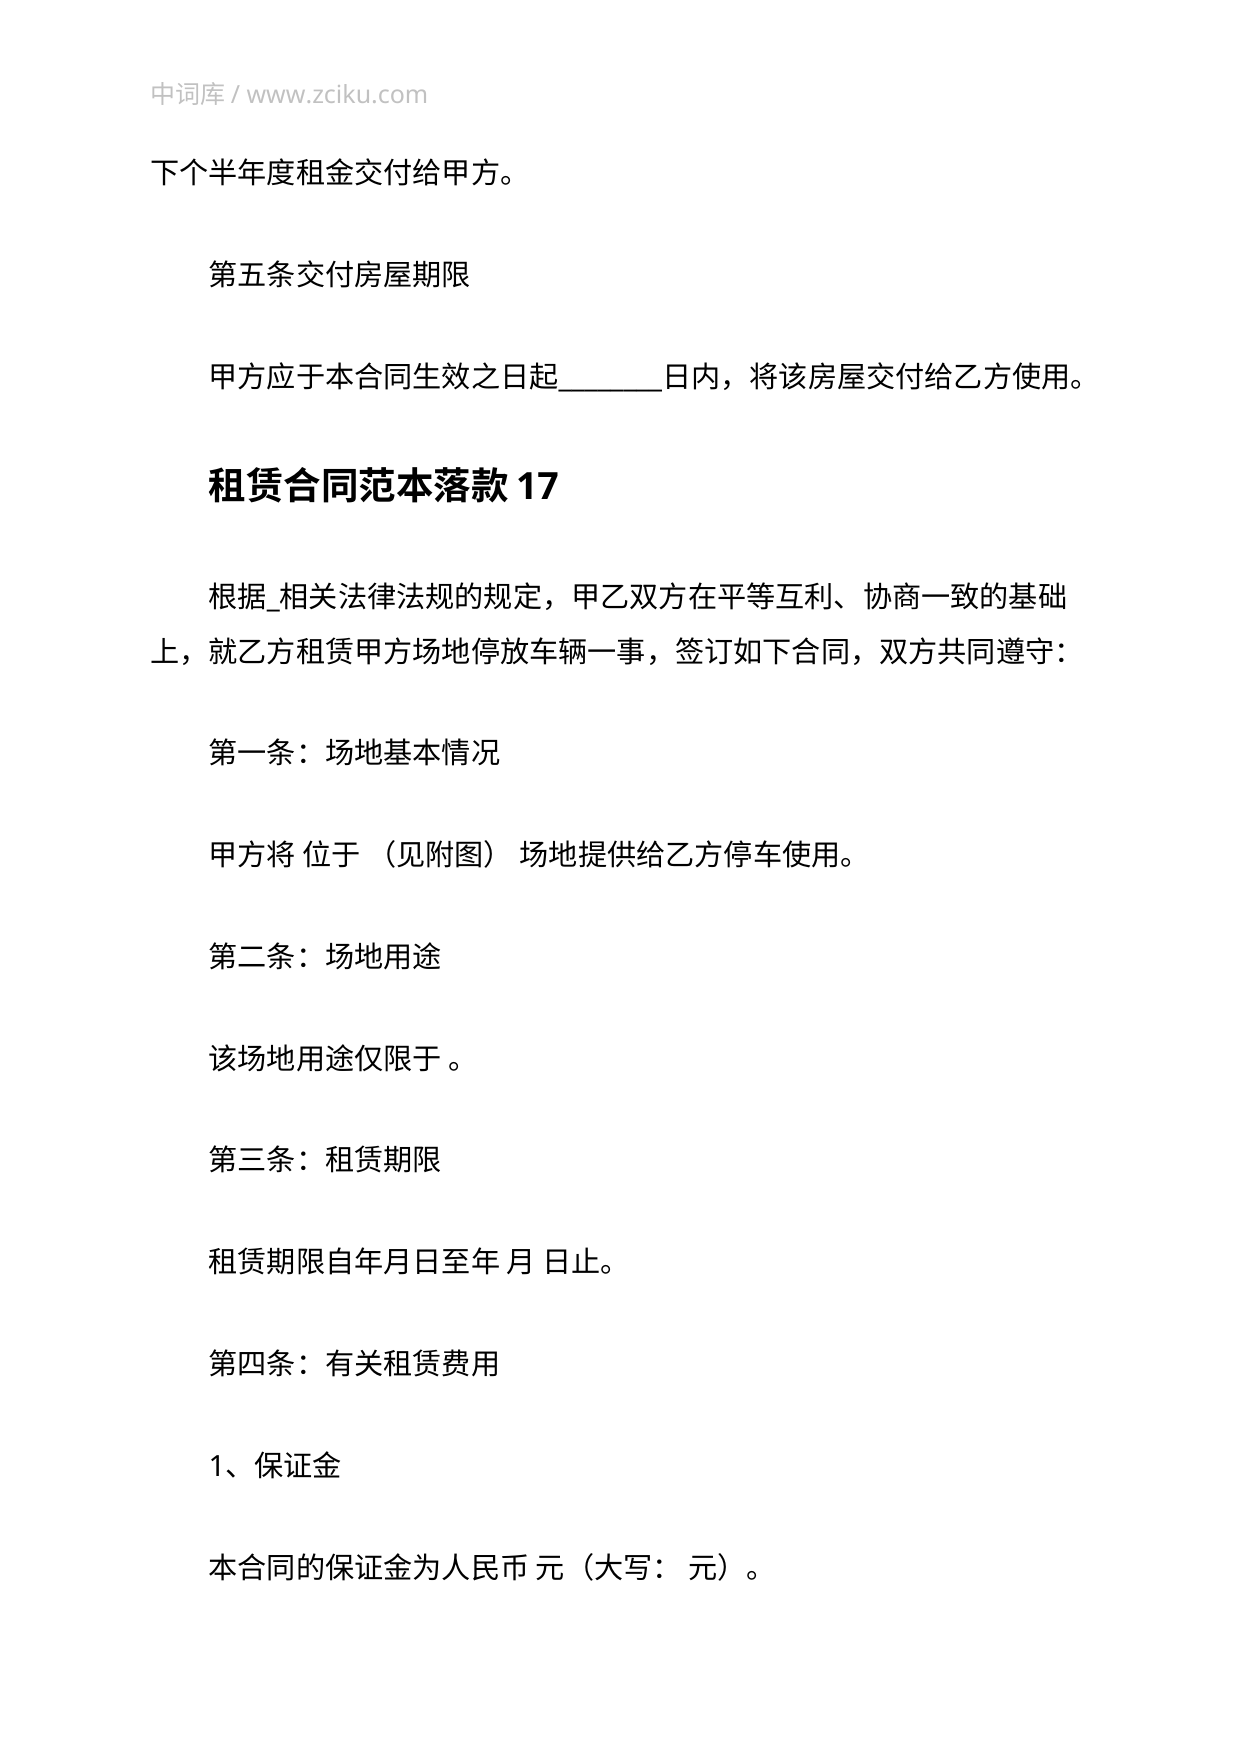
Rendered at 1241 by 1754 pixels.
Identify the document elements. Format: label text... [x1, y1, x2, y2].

text 第二条：场地用途 [150, 933, 1090, 976]
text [150, 150, 1090, 192]
text 本合同的保证金为人民币 元（大写： 元）。 [150, 1544, 1090, 1587]
text 第三条：租赁期限 [150, 1137, 1090, 1179]
text 租赁期限自年月日至年 月 日止。 [150, 1239, 1090, 1281]
text 根据_相关法律法规的规定，甲乙双方在平等互利、协商一致的基础上，就乙方租赁甲方场地停放车辆一事，签订如下合同，双方共同遵守： [150, 573, 1090, 670]
text 甲方将 位于 （见附图） 场地提供给乙方停车使用。 [150, 832, 1090, 874]
text 租赁合同范本落款17 [150, 456, 1090, 510]
text 甲方应于本合同生效之日起________日内，将该房屋交付给乙方使用。 [150, 353, 1090, 396]
text 第五条交付房屋期限 [150, 252, 1090, 294]
text 第一条：场地基本情况 [150, 730, 1090, 772]
text 该场地用途仅限于 。 [150, 1035, 1090, 1077]
text 1、保证金 [150, 1442, 1090, 1485]
text 第四条：有关租赁费用 [150, 1341, 1090, 1383]
